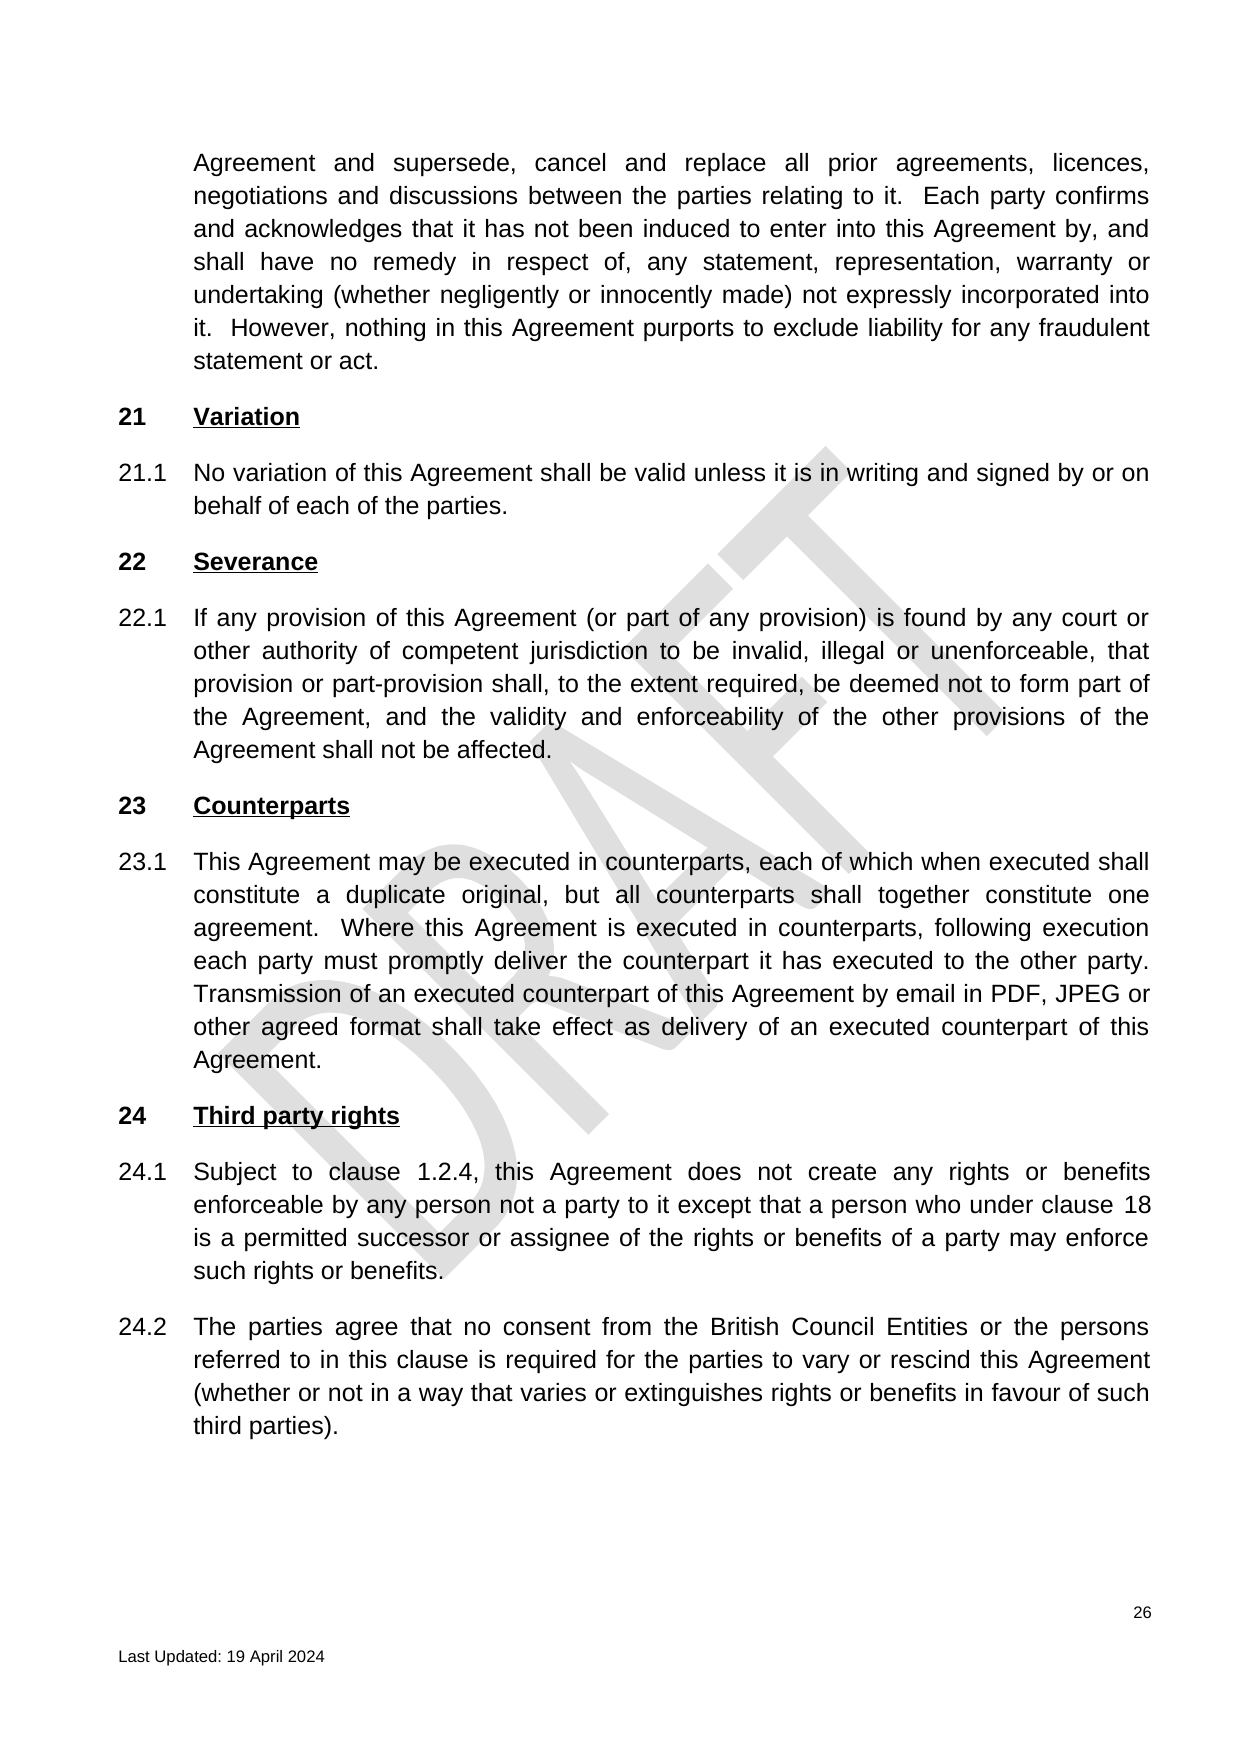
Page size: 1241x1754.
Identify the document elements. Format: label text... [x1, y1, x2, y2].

subtitle This Agreement may be executed in counterparts, each of which when executed shall constitute a duplicate original, but all counterparts shall together constitute one agreement. Where this Agreement is executed in counterparts, following execution each party must promptly deliver the counterpart it has executed to the other party. Transmission of an executed counterpart of this Agreement by email in PDF, JPEG or other agreed format shall take effect as delivery of an executed counterpart of this Agreement. [118, 847, 1152, 1073]
subtitle Third party rights [118, 1101, 1152, 1129]
subtitle If any provision of this Agreement (or part of any provision) is found by any court or other authority of competent jurisdiction to be invalid, illegal or unenforceable, that provision or part-provision shall, to the extent required, be deemed not to form part of the Agreement, and the validity and enforceability of the other provisions of the Agreement shall not be affected. [118, 603, 1152, 763]
subtitle Variation [118, 402, 1152, 431]
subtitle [118, 148, 1152, 374]
subtitle No variation of this Agreement shall be valid unless it is in writing and signed by or on behalf of each of the parties. [118, 458, 1152, 519]
subtitle Subject to clause 1.2.4, this Agreement does not create any rights or benefits enforceable by any person not a party to it except that a person who under clause 18 is a permitted successor or assignee of the rights or benefits of a party may enforce such rights or benefits. [118, 1157, 1152, 1284]
subtitle Severance [118, 547, 1152, 575]
subtitle Counterparts [118, 791, 1152, 819]
subtitle The parties agree that no consent from the British Council Entities or the persons referred to in this clause is required for the parties to vary or rescind this Agreement (whether or not in a way that varies or extinguishes rights or benefits in favour of such third parties). [118, 1312, 1152, 1439]
